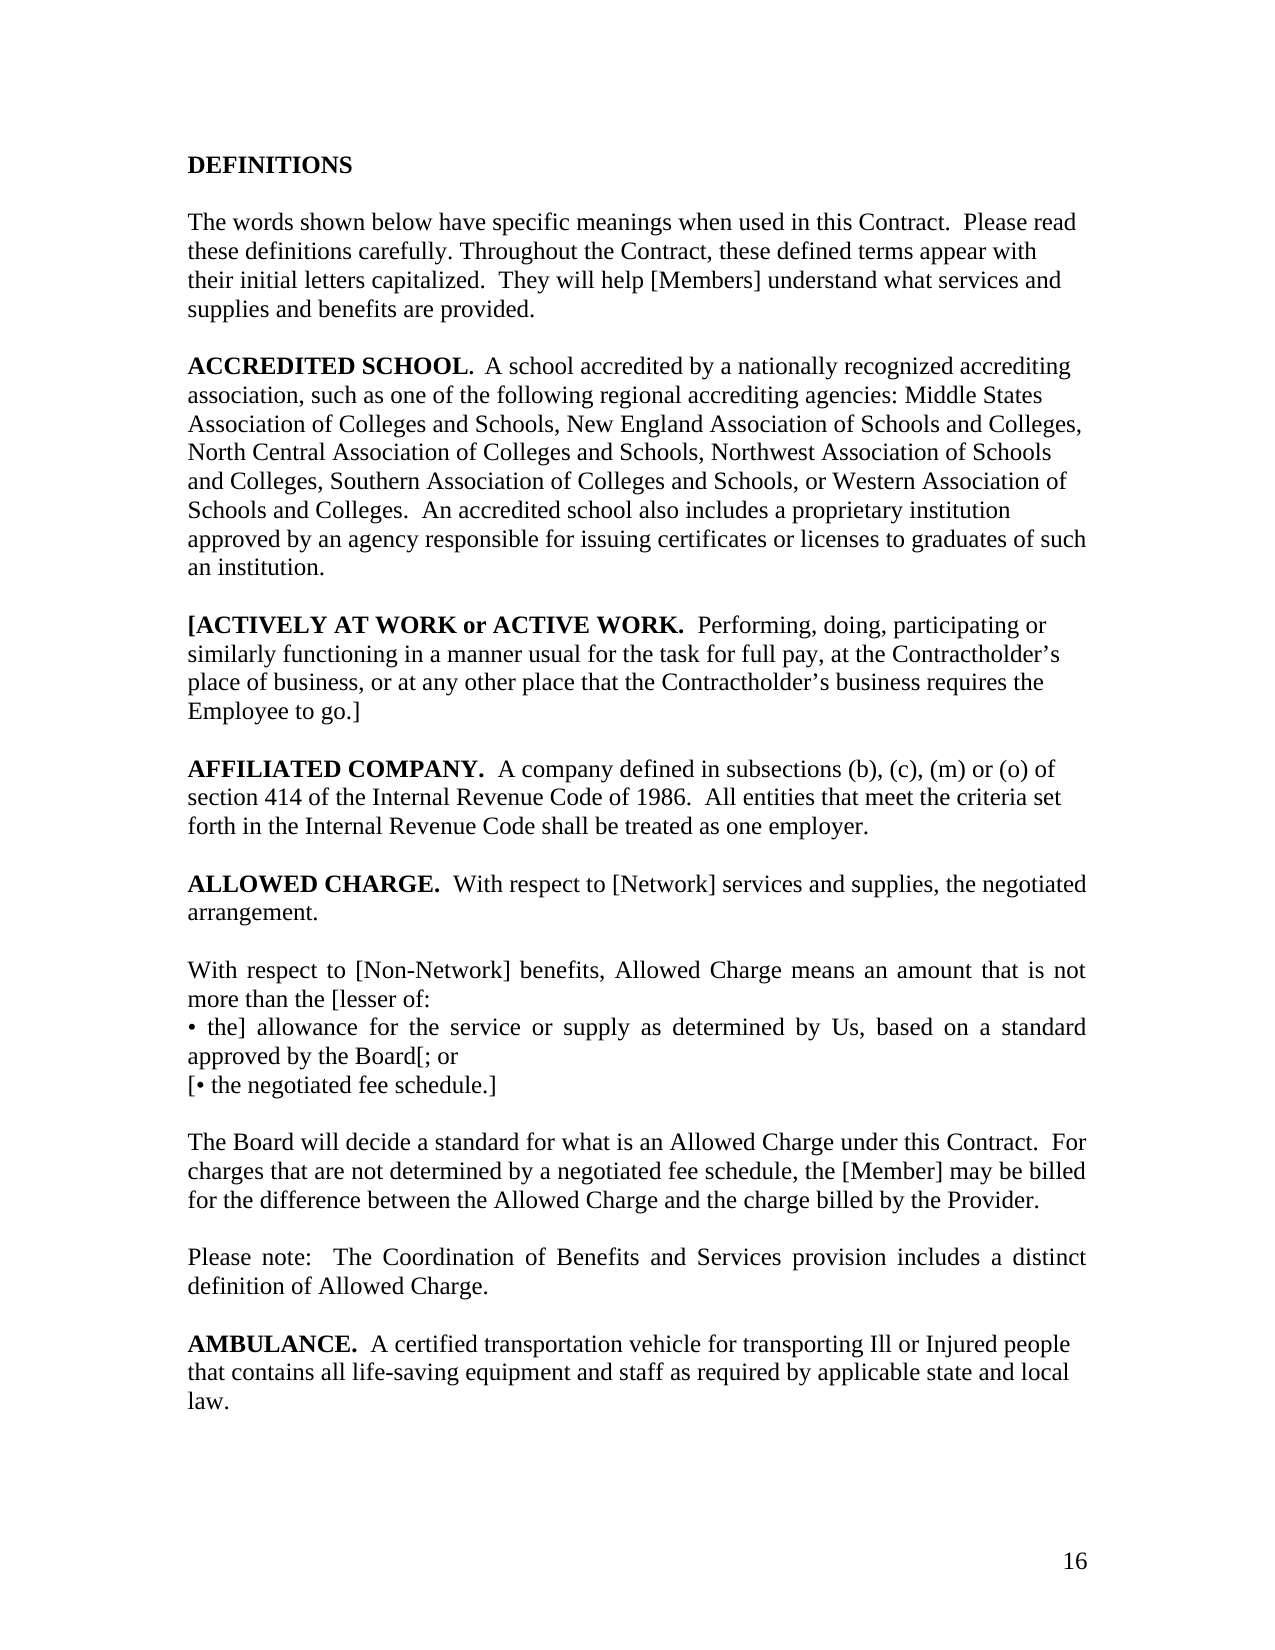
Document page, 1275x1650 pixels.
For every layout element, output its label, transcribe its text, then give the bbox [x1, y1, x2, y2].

text • the] allowance for the service or supply as determined by Us, based on a standard approved by the Board[; or [187, 1012, 1087, 1070]
text AFFILIATED COMPANY. A company defined in subsections (b), (c), (m) or (o) of section 414 of the Internal Revenue Code of 1986. All entities that meet the criteria set forth in the Internal Revenue Code shall be treated as one employer. [187, 754, 1087, 840]
text Please note: The Coordination of Benefits and Services provision includes a distinct definition of Allowed Charge. [187, 1242, 1087, 1300]
text AMBULANCE. A certified transportation vehicle for transporting Ill or Injured people that contains all life-saving equipment and staff as required by applicable state and local law. [187, 1329, 1087, 1415]
text [• the negotiated fee schedule.] [187, 1070, 1087, 1099]
text DEFINITIONS [187, 150, 1087, 179]
text [ACTIVELY AT WORK or ACTIVE WORK. Performing, doing, participating or similarly functioning in a manner usual for the task for full pay, at the Contractholder’s place of business, or at any other place that the Contractholder’s business requires the Employee to go.] [187, 610, 1087, 725]
text ALLOWED CHARGE. With respect to [Network] services and supplies, the negotiated arrangement. [187, 869, 1087, 926]
text ACCREDITED SCHOOL. A school accredited by a nationally recognized accrediting association, such as one of the following regional accrediting agencies: Middle States Association of Colleges and Schools, New England Association of Schools and Colleges, North Central Association of Colleges and Schools, Northwest Association of Schools and Colleges, Southern Association of Colleges and Schools, or Western Association of Schools and Colleges. An accredited school also includes a proprietary institution approved by an agency responsible for issuing certificates or licenses to graduates of such an institution. [187, 351, 1087, 581]
text With respect to [Non-Network] benefits, Allowed Charge means an amount that is not more than the [lesser of: [187, 955, 1087, 1012]
text The Board will decide a standard for what is an Allowed Charge under this Contract. For charges that are not determined by a negotiated fee schedule, the [Member] may be billed for the difference between the Allowed Charge and the charge billed by the Provider. [187, 1127, 1087, 1214]
text The words shown below have specific meanings when used in this Contract. Please read these definitions carefully. Throughout the Contract, these defined terms appear with their initial letters capitalized. They will help [Members] understand what services and supplies and benefits are provided. [187, 207, 1087, 322]
